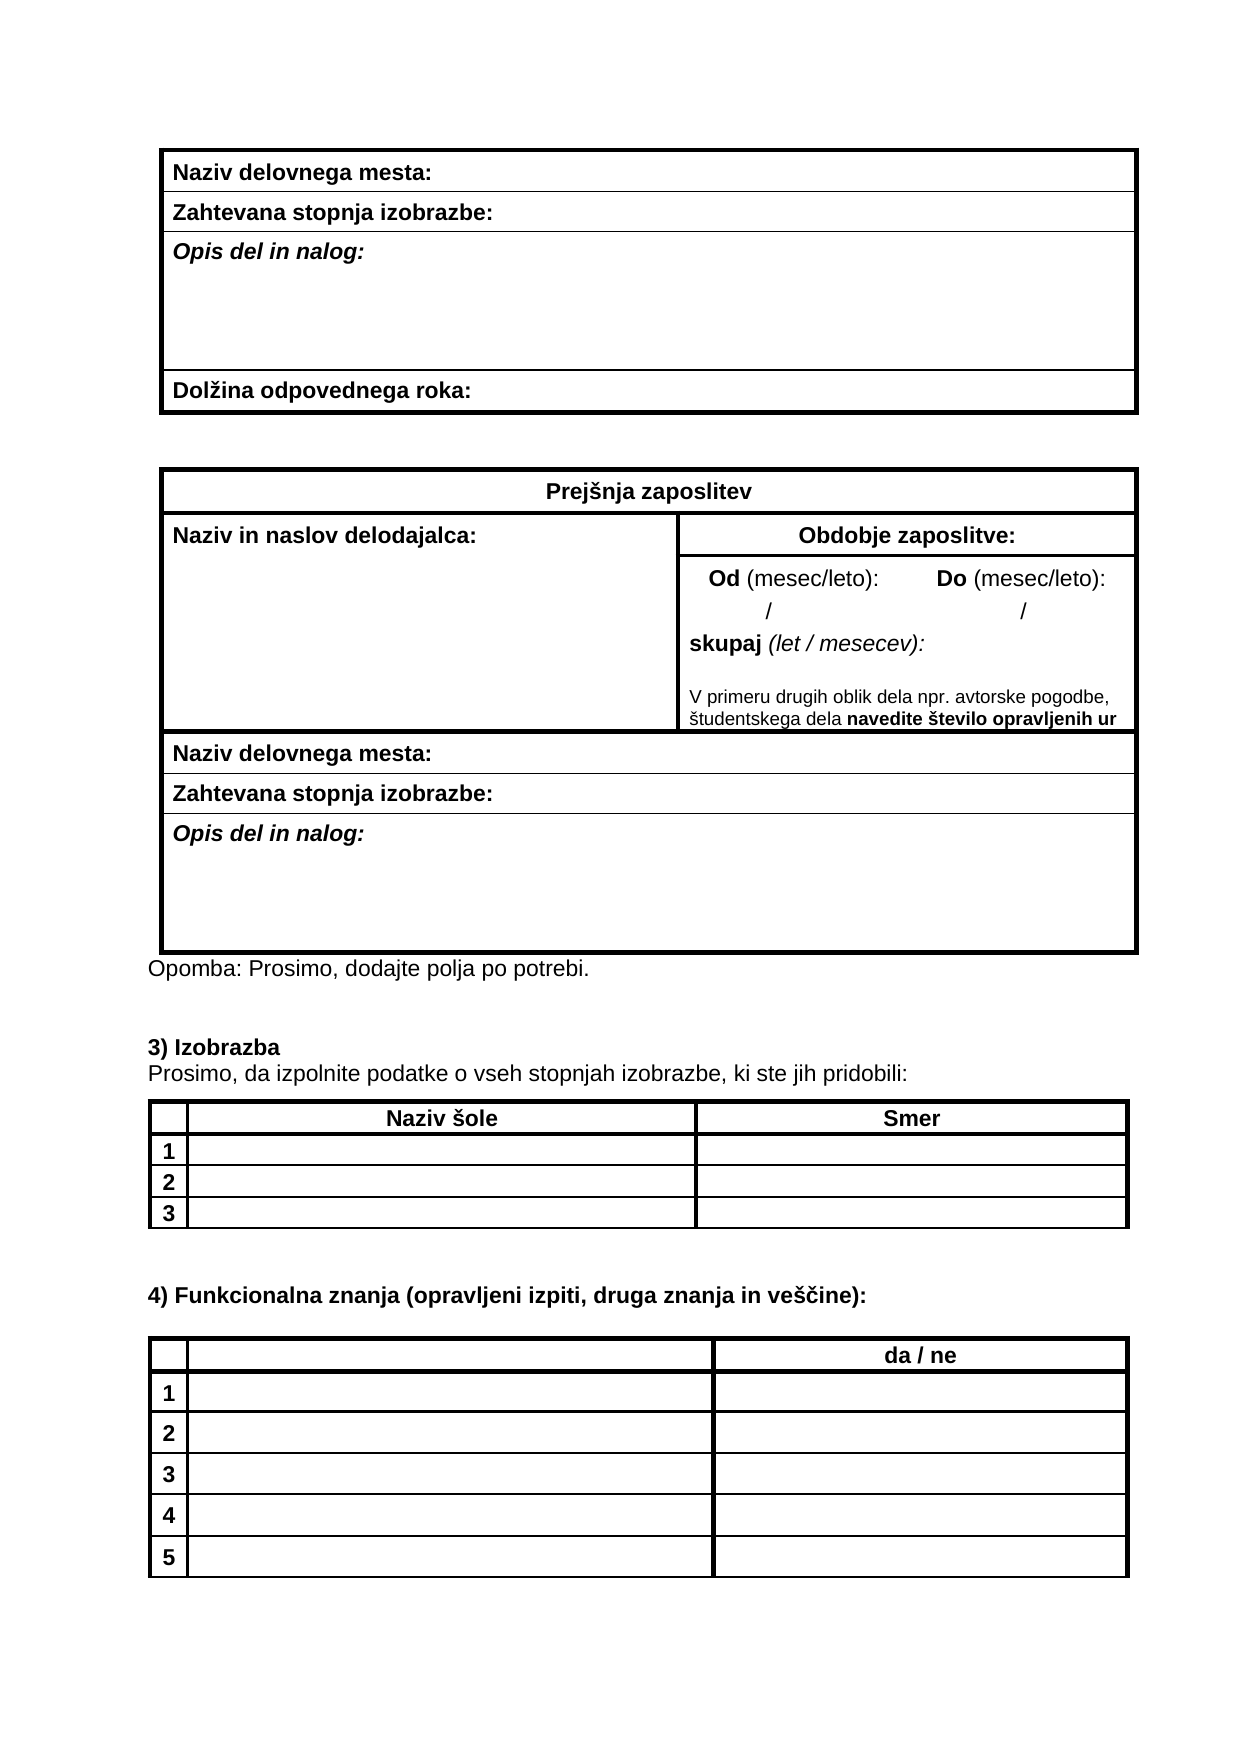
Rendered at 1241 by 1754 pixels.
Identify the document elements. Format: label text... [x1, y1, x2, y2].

table_cell [716, 1495, 1125, 1534]
table_cell 1 [152, 1374, 186, 1410]
table_cell Dolžina odpovednega roka: [164, 371, 1134, 410]
text 4) Funkcionalna znanja (opravljeni izpiti, druga znanja in veščine): [148, 1282, 1093, 1309]
table_cell Naziv delovnega mesta: [164, 734, 1134, 772]
table_cell [189, 1374, 711, 1410]
table_cell 5 [152, 1537, 186, 1576]
table_cell 1 [152, 1136, 186, 1164]
table_cell [189, 1166, 694, 1196]
table_cell [189, 1495, 711, 1534]
table_header [152, 1341, 186, 1369]
table_cell [716, 1454, 1125, 1493]
table_cell [189, 1537, 711, 1576]
table_cell [189, 1198, 694, 1227]
text 3) Izobrazba [148, 1034, 1093, 1060]
table_header Prejšnja zaposlitev [164, 472, 1134, 511]
table_cell [716, 1413, 1125, 1452]
table_cell Naziv delovnega mesta: [164, 152, 1134, 191]
table_cell Zahtevana stopnja izobrazbe: [164, 192, 1134, 231]
table_cell Opis del in nalog: [164, 814, 1134, 950]
table_cell [716, 1374, 1125, 1410]
table_header Naziv šole [189, 1104, 694, 1132]
table_cell [716, 1537, 1125, 1576]
table_cell Zahtevana stopnja izobrazbe: [164, 774, 1134, 812]
table_cell [698, 1136, 1125, 1164]
table_header [152, 1104, 186, 1132]
text Prosimo, da izpolnite podatke o vseh stopnjah izobrazbe, ki ste jih pridobili: [148, 1060, 1093, 1087]
table_cell 3 [152, 1454, 186, 1493]
table_cell Naziv in naslov delodajalca: [164, 515, 676, 729]
table_header [189, 1341, 711, 1369]
table_header da / ne [716, 1341, 1125, 1369]
text Opomba: Prosimo, dodajte polja po potrebi. [148, 955, 1093, 981]
table_cell [189, 1136, 694, 1164]
table_cell [189, 1454, 711, 1493]
table_header Smer [698, 1104, 1125, 1132]
table_cell [698, 1198, 1125, 1227]
table_cell 3 [152, 1198, 186, 1227]
table_cell 2 [152, 1413, 186, 1452]
table_cell 2 [152, 1166, 186, 1196]
table_cell 4 [152, 1495, 186, 1534]
table_cell Obdobje zaposlitve: [680, 515, 1134, 554]
table_cell Opis del in nalog: [164, 232, 1134, 369]
table_cell [189, 1413, 711, 1452]
table_cell Od (mesec/leto): Do (mesec/leto): / / skupaj (let / mesecev): V primeru drugih oblik dela npr. avtorske pogodbe, študentskega dela navedite število opravljenih ur [680, 557, 1134, 729]
table_cell [698, 1166, 1125, 1196]
